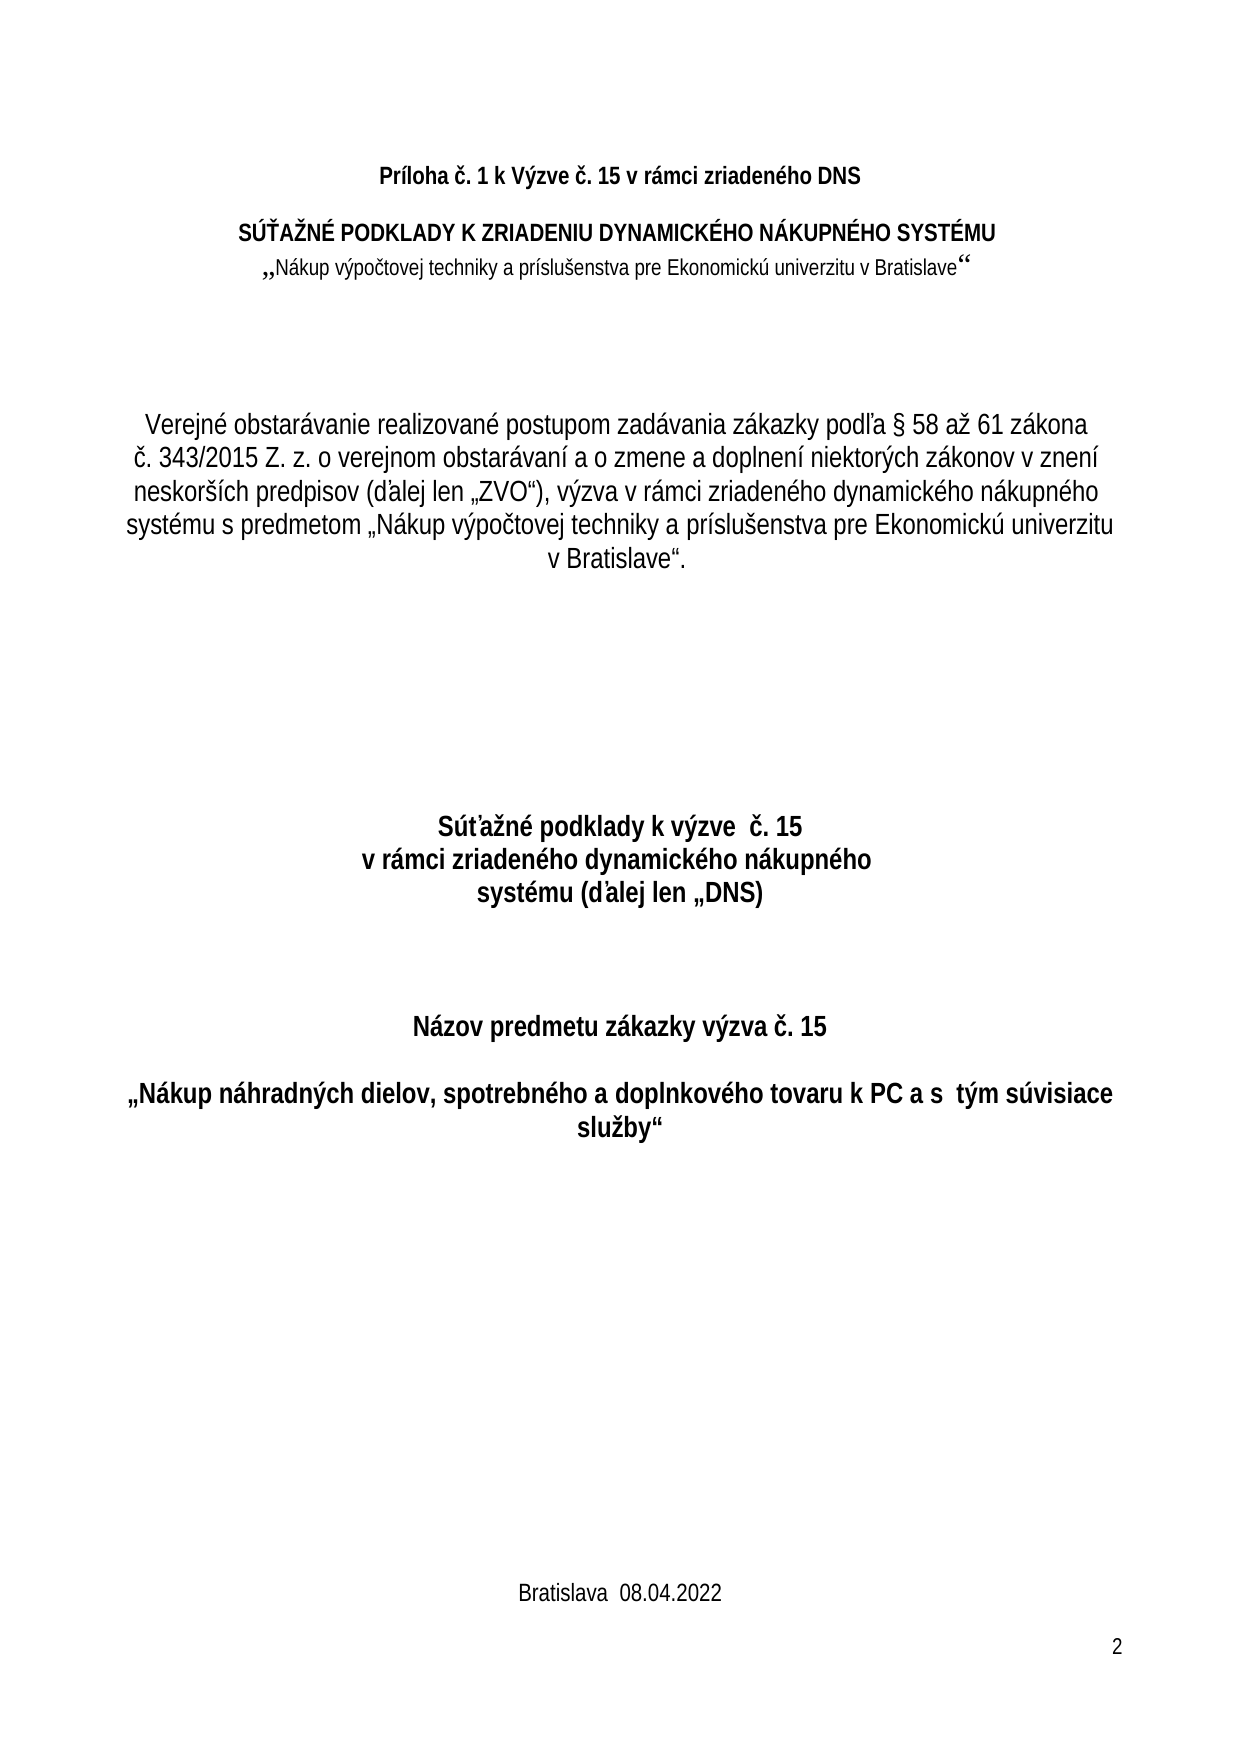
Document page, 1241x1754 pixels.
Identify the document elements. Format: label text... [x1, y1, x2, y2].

text Príloha č. 1 k Výzve č. 15 v rámci zriadeného DNS [118, 161, 1122, 189]
text Verejné obstarávanie realizované postupom zadávania zákazky podľa § 58 až 61 zákona č. 343/2015 Z. z. o verejnom obstarávaní a o zmene a doplnení niektorých zákonov v znení neskorších predpisov (ďalej len „ZVO“), výzva v rámci zriadeného dynamického nákupného systému s predmetom „“. Súťažné podklady k výzve č. 15 v rámci zriadeného dynamického nákupného systému (ďalej len „DNS) [118, 340, 1122, 909]
text Bratislava 08.04.2022 [118, 1578, 1122, 1606]
text SÚŤAŽNÉ PODKLADY K ZRIADENIU DYNAMICKÉHO NÁKUPNÉHO SYSTÉMU „“ [118, 218, 1122, 340]
text „Nákup náhradných dielov, spotrebného a doplnkového tovaru k PC a s tým súvisiace služby“ [118, 1076, 1122, 1143]
text Názov predmetu zákazky výzva č. 15 [118, 1009, 1122, 1043]
